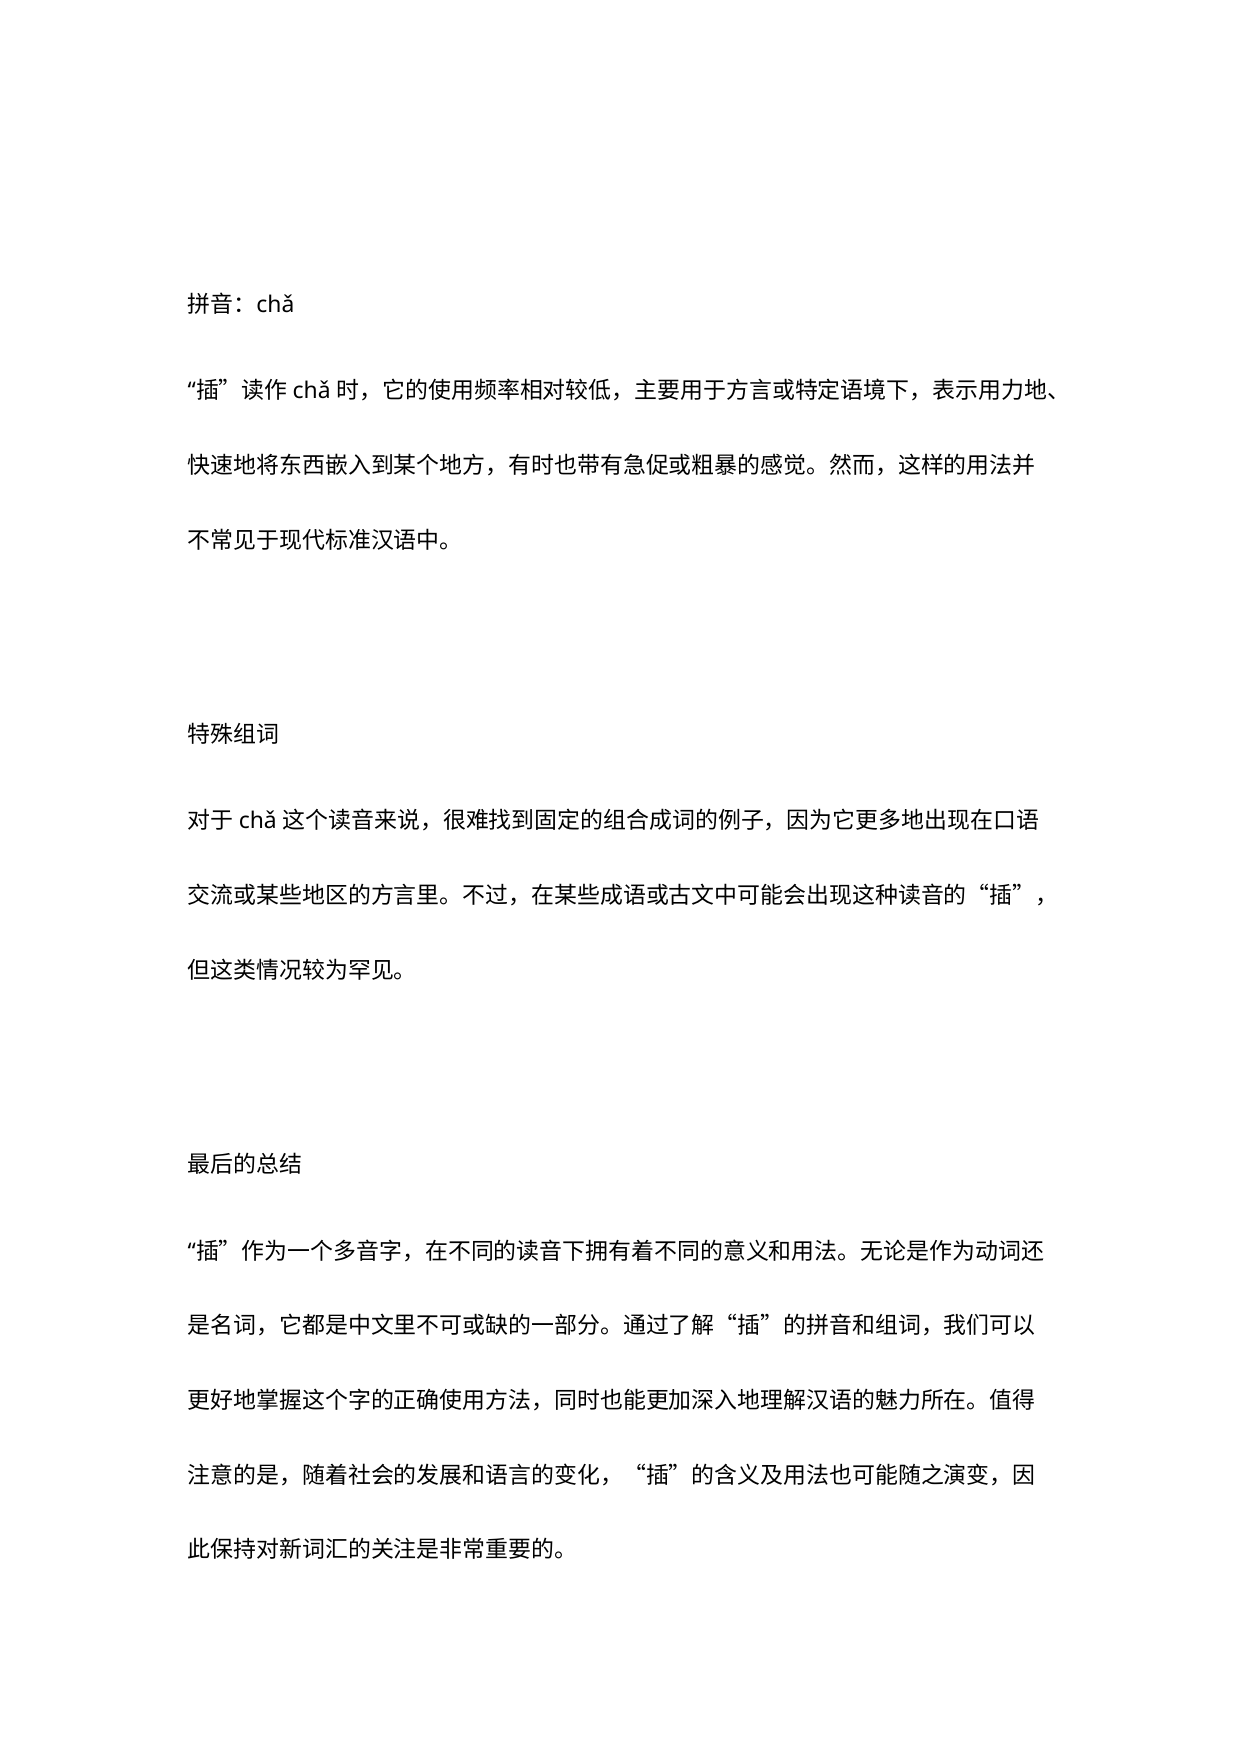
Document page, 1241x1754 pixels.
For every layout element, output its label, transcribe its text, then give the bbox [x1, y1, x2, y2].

text 特殊组词 [187, 700, 1053, 765]
text “插”作为一个多音字，在不同的读音下拥有着不同的意义和用法。无论是作为动词还是名词，它都是中文里不可或缺的一部分。通过了解“插”的拼音和组词，我们可以更好地掌握这个字的正确使用方法，同时也能更加深入地理解汉语的魅力所在。值得注意的是，随着社会的发展和语言的变化，“插”的含义及用法也可能随之演变，因此保持对新词汇的关注是非常重要的。 [187, 1217, 1053, 1581]
text 最后的总结 [187, 1130, 1053, 1195]
text 对于 chǎ 这个读音来说，很难找到固定的组合成词的例子，因为它更多地出现在口语交流或某些地区的方言里。不过，在某些成语或古文中可能会出现这种读音的“插”，但这类情况较为罕见。 [187, 787, 1053, 1001]
text 拼音：chǎ [187, 270, 1053, 335]
text “插”读作 chǎ 时，它的使用频率相对较低，主要用于方言或特定语境下，表示用力地、快速地将东西嵌入到某个地方，有时也带有急促或粗暴的感觉。然而，这样的用法并不常见于现代标准汉语中。 [187, 356, 1053, 571]
